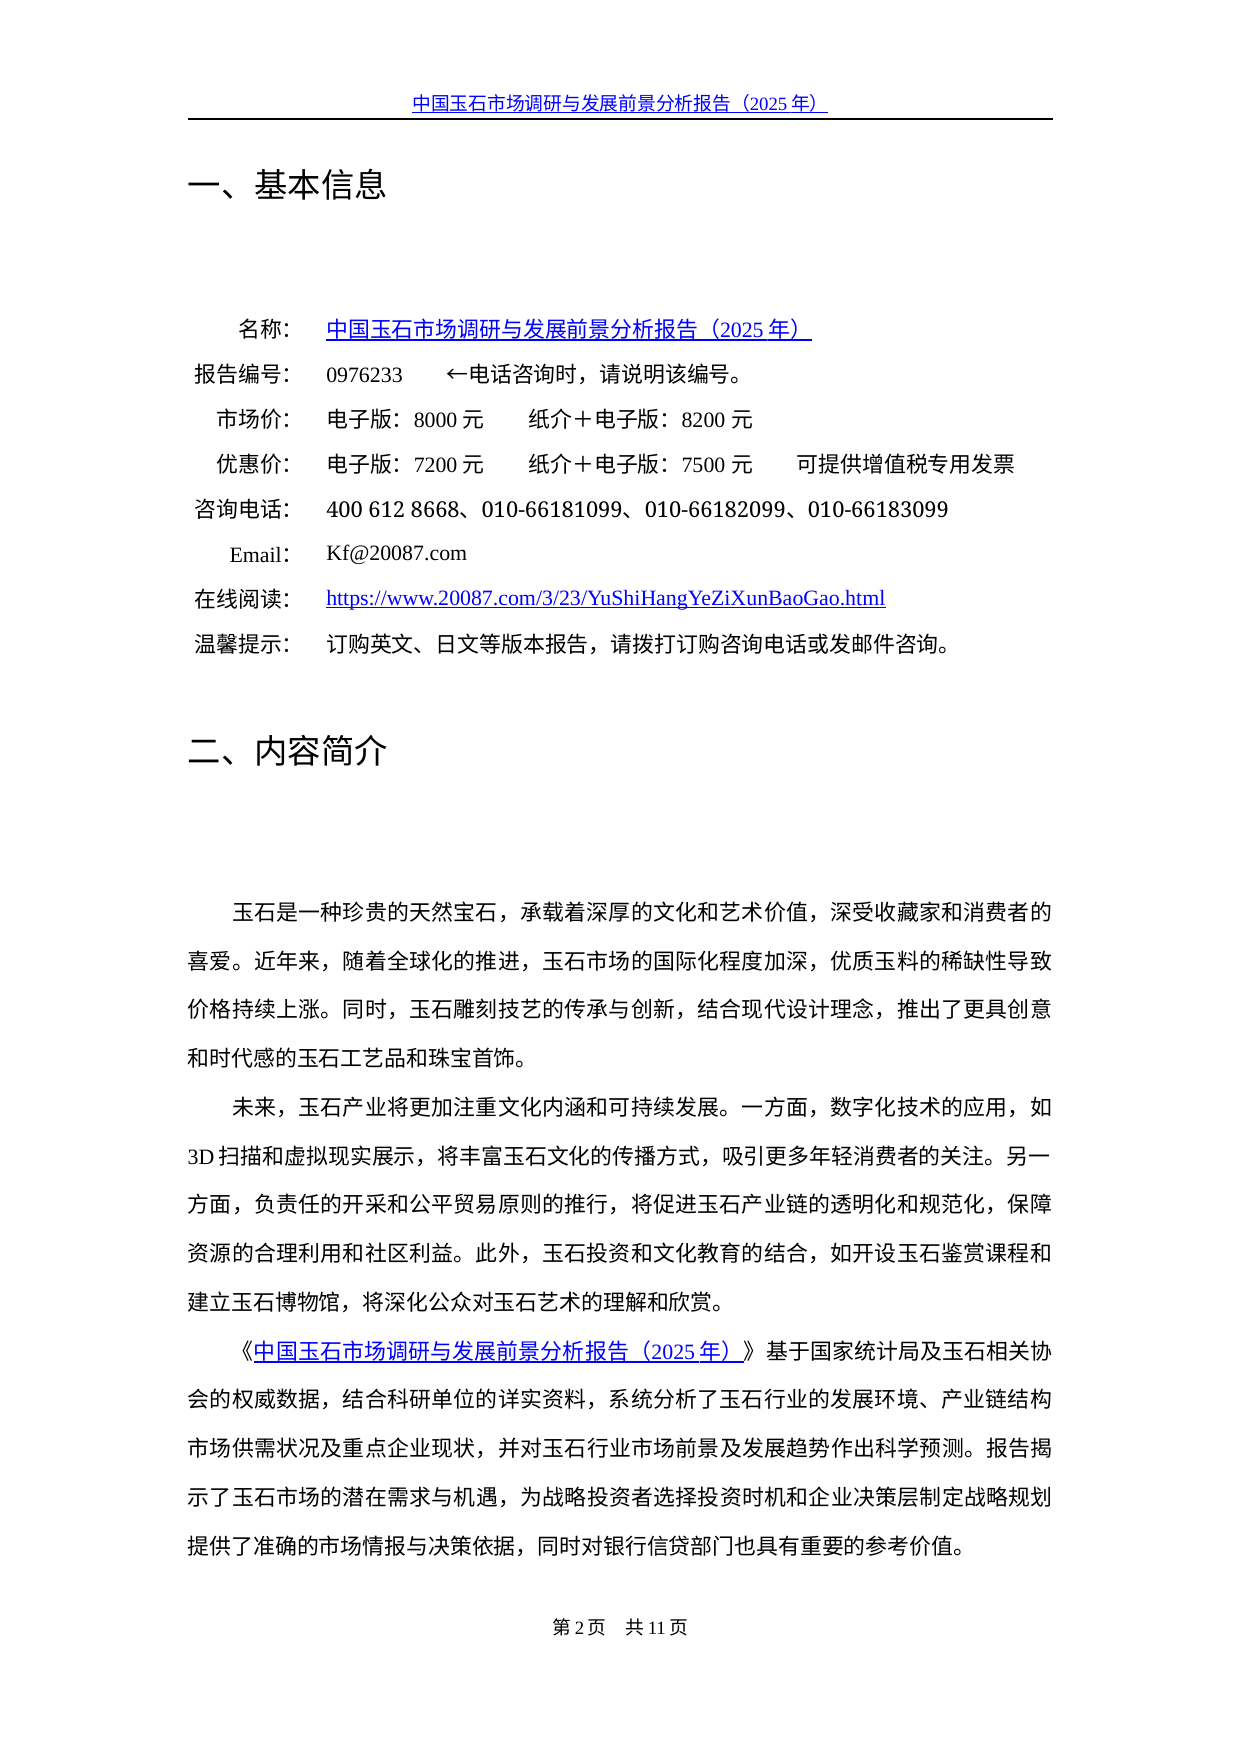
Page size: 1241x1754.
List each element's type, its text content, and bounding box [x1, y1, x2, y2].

table_header 名称： [167, 312, 315, 357]
table_header 中国玉石市场调研与发展前景分析报告（2025年） [315, 312, 1073, 357]
table_cell 温馨提示： [167, 627, 315, 672]
table_cell 电子版：7200 元 纸介＋电子版：7500 元 可提供增值税专用发票 [315, 447, 1073, 492]
table_cell 400 612 8668、010-66181099、010-66182099、010-66183099 [315, 492, 1073, 537]
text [187, 894, 1053, 1561]
table_cell 0976233 ←电话咨询时，请说明该编号。 [315, 357, 1073, 402]
table_cell 在线阅读： [167, 582, 315, 627]
table_cell 咨询电话： [167, 492, 315, 537]
table_cell 报告编号： [167, 357, 315, 402]
table_cell Kf@20087.com [315, 537, 1073, 582]
table_cell 优惠价： [167, 447, 315, 492]
table_cell 电子版：8000 元 纸介＋电子版：8200 元 [315, 402, 1073, 447]
table_cell 市场价： [167, 402, 315, 447]
title 二、内容简介 [187, 717, 1053, 782]
table_cell 订购英文、日文等版本报告，请拨打订购咨询电话或发邮件咨询。 [315, 627, 1073, 672]
table_cell [315, 582, 1073, 627]
table_cell Email： [167, 537, 315, 582]
title 一、基本信息 [187, 150, 1053, 215]
